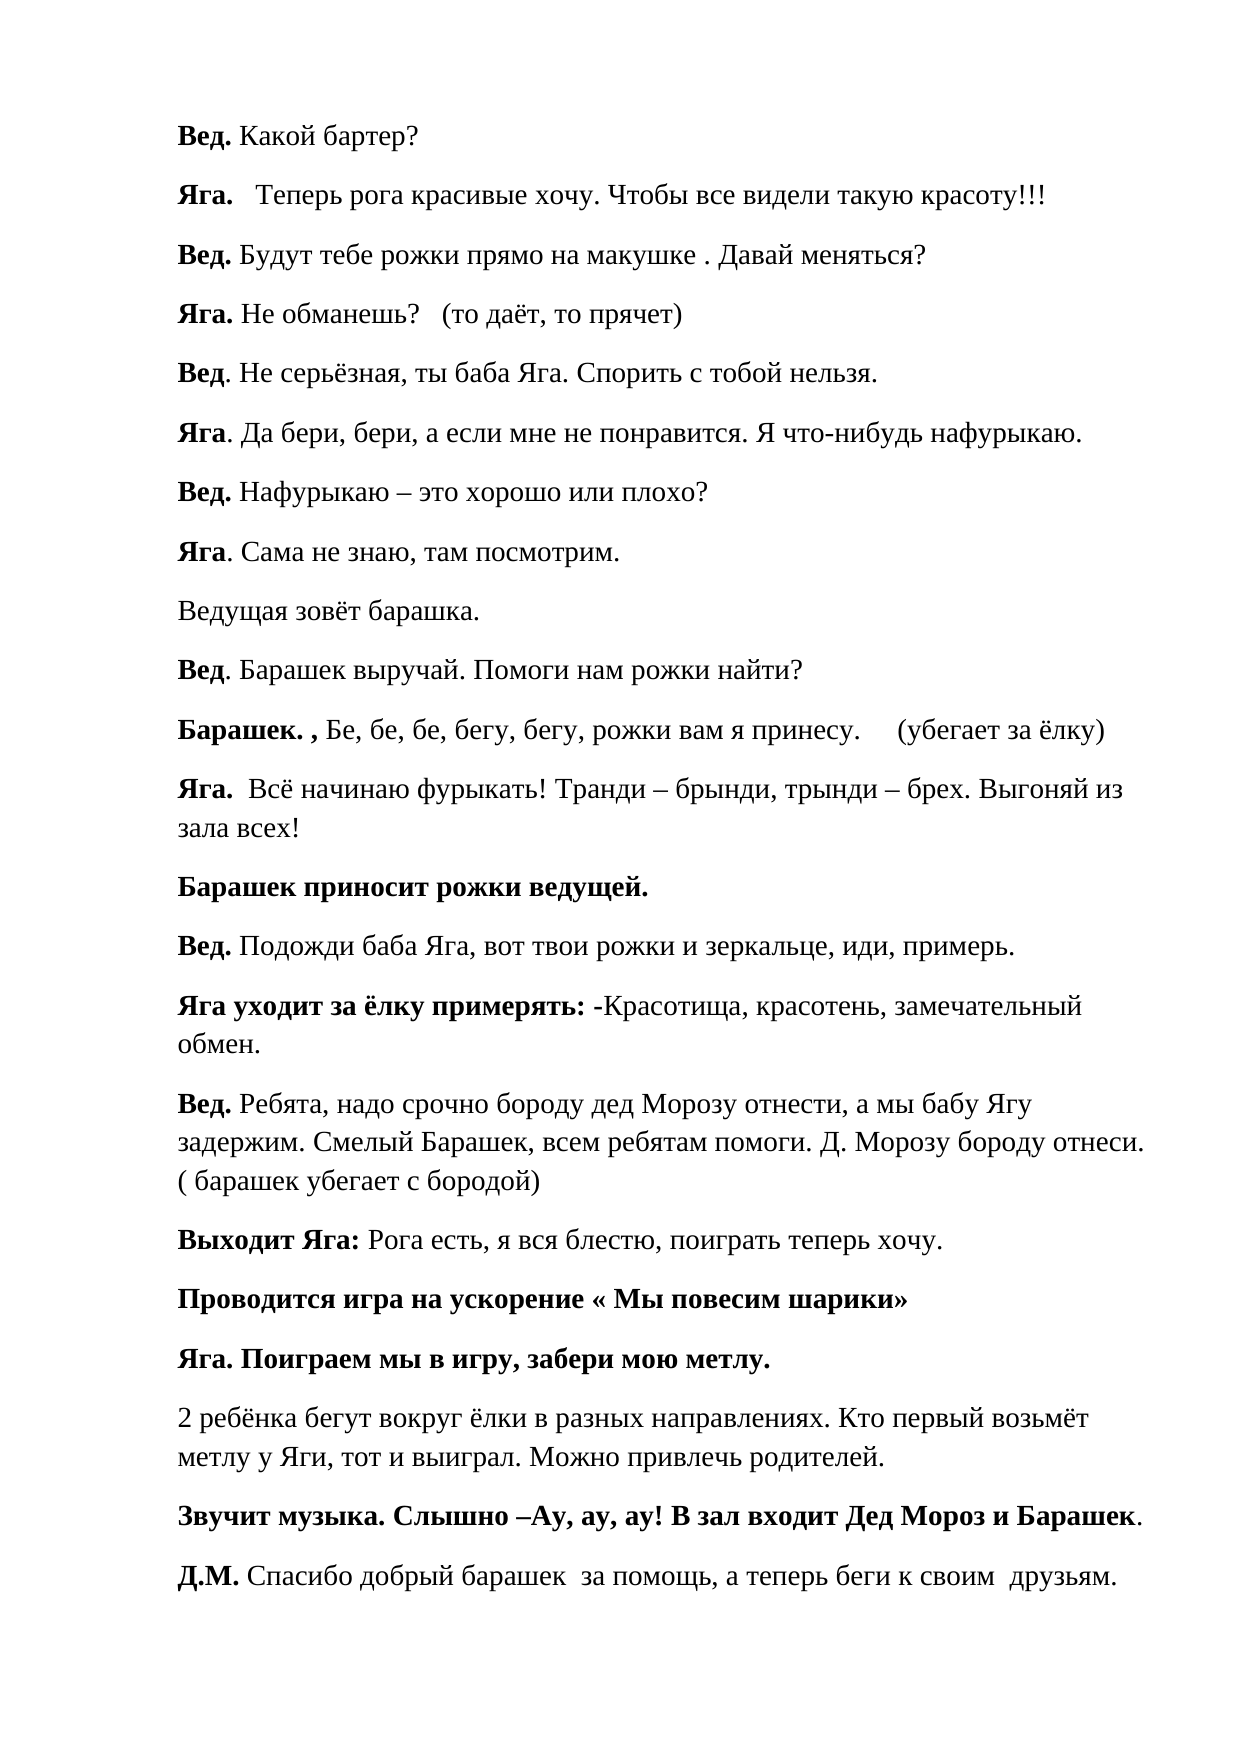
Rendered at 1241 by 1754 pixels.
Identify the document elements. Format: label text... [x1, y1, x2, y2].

text Проводится игра на ускорение « Мы повесим шарики» [177, 1282, 1152, 1315]
text Вед. Не серьёзная, ты баба Яга. Спорить с тобой нельзя. [177, 356, 1152, 389]
text Вед. Барашек выручай. Помоги нам рожки найти? [177, 652, 1152, 686]
text Вед. Нафурыкаю – это хорошо или плохо? [177, 474, 1152, 508]
text Яга уходит за ёлку примерять: -Красотища, красотень, замечательный обмен. [177, 988, 1152, 1060]
text Выходит Яга: Рога есть, я вся блестю, поиграть теперь хочу. [177, 1222, 1152, 1256]
text Яга. Не обманешь? (то даёт, то прячет) [177, 296, 1152, 330]
text Д.М. Спасибо добрый барашек за помощь, а теперь беги к своим друзьям. [177, 1558, 1152, 1591]
text Вед. Подожди баба Яга, вот твои рожки и зеркальце, иди, примерь. [177, 928, 1152, 962]
text Барашек. , Бе, бе, бе, бегу, бегу, рожки вам я принесу. (убегает за ёлку) [177, 712, 1152, 745]
text Яга. Всё начинаю фурыкать! Транди – брынди, трынди – брех. Выгоняй из зала всех! [177, 771, 1152, 843]
text Вед. Какой бартер? [177, 118, 1152, 152]
text Вед. Будут тебе рожки прямо на макушке . Давай меняться? [177, 237, 1152, 270]
text 2 ребёнка бегут вокруг ёлки в разных направлениях. Кто первый возьмёт метлу у Яги, тот и выиграл. Можно привлечь родителей. [177, 1400, 1152, 1472]
text Звучит музыка. Слышно –Ау, ау, ау! В зал входит Дед Мороз и Барашек. [177, 1498, 1152, 1532]
text Яга. Теперь рога красивые хочу. Чтобы все видели такую красоту!!! [177, 177, 1152, 211]
text Ведущая зовёт барашка. [177, 593, 1152, 627]
text Яга. Поиграем мы в игру, забери мою метлу. [177, 1341, 1152, 1374]
text Вед. Ребята, надо срочно бороду дед Морозу отнести, а мы бабу Ягу задержим. Смелый Барашек, всем ребятам помоги. Д. Морозу бороду отнеси. ( барашек убегает с бородой) [177, 1086, 1152, 1196]
text Яга. Да бери, бери, а если мне не понравится. Я что-нибудь нафурыкаю. [177, 415, 1152, 448]
text Яга. Сама не знаю, там посмотрим. [177, 534, 1152, 567]
text Барашек приносит рожки ведущей. [177, 869, 1152, 903]
